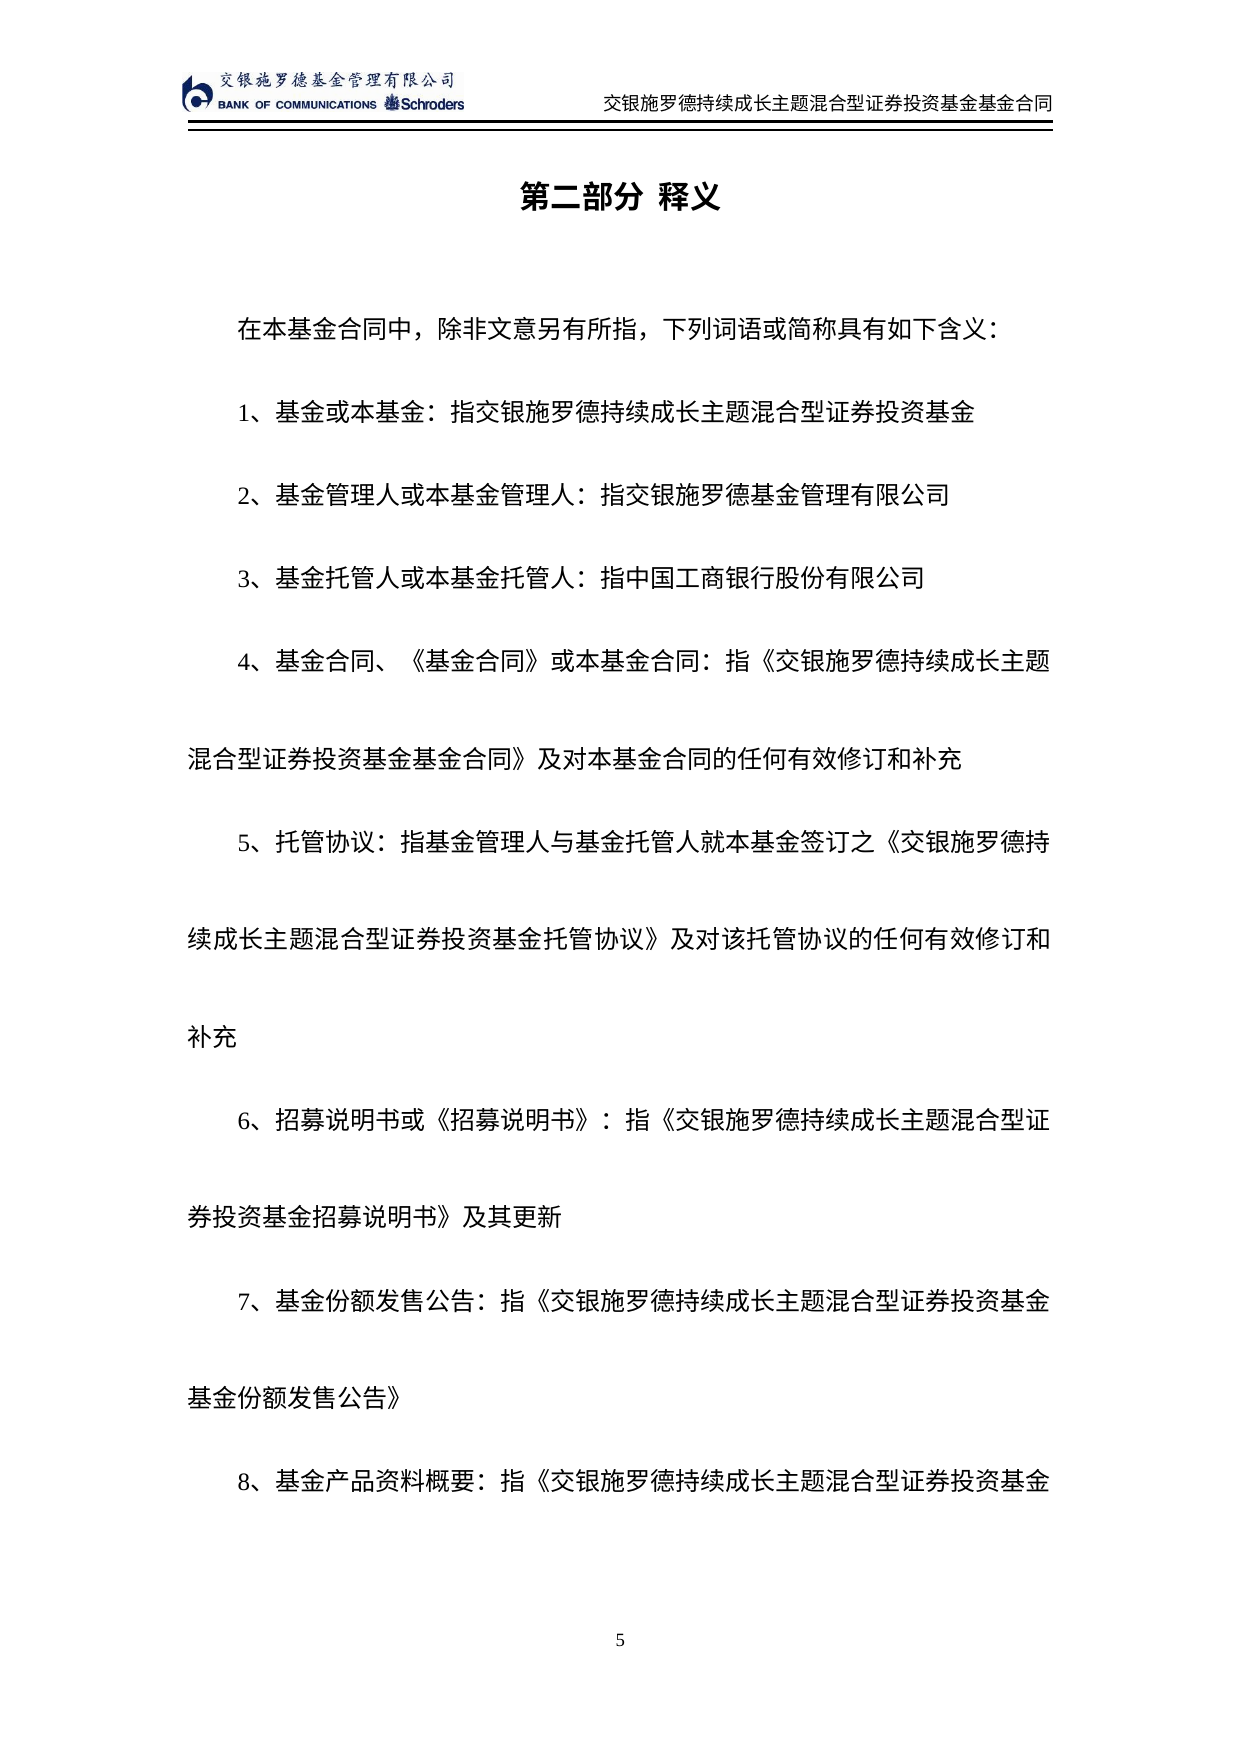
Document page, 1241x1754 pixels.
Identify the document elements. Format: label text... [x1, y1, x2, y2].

text 7、基金份额发售公告：指《交银施罗德持续成长主题混合型证券投资基金基金份额发售公告》 [187, 1267, 1053, 1429]
text 3、基金托管人或本基金托管人：指中国工商银行股份有限公司 [187, 544, 1053, 609]
subtitle 第二部分 释义 [187, 162, 1053, 227]
text 在本基金合同中，除非文意另有所指，下列词语或简称具有如下含义： [187, 295, 1053, 360]
text 1、基金或本基金：指交银施罗德持续成长主题混合型证券投资基金 [187, 378, 1053, 443]
text 4、基金合同、《基金合同》或本基金合同：指《交银施罗德持续成长主题混合型证券投资基金基金合同》及对本基金合同的任何有效修订和补充 [187, 627, 1053, 790]
text 6、招募说明书或《招募说明书》：指《交银施罗德持续成长主题混合型证券投资基金招募说明书》及其更新 [187, 1086, 1053, 1248]
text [187, 1447, 1053, 1512]
text 5、托管协议：指基金管理人与基金托管人就本基金签订之《交银施罗德持续成长主题混合型证券投资基金托管协议》及对该托管协议的任何有效修订和补充 [187, 808, 1053, 1068]
picture [182, 72, 464, 112]
text 2、基金管理人或本基金管理人：指交银施罗德基金管理有限公司 [187, 461, 1053, 526]
